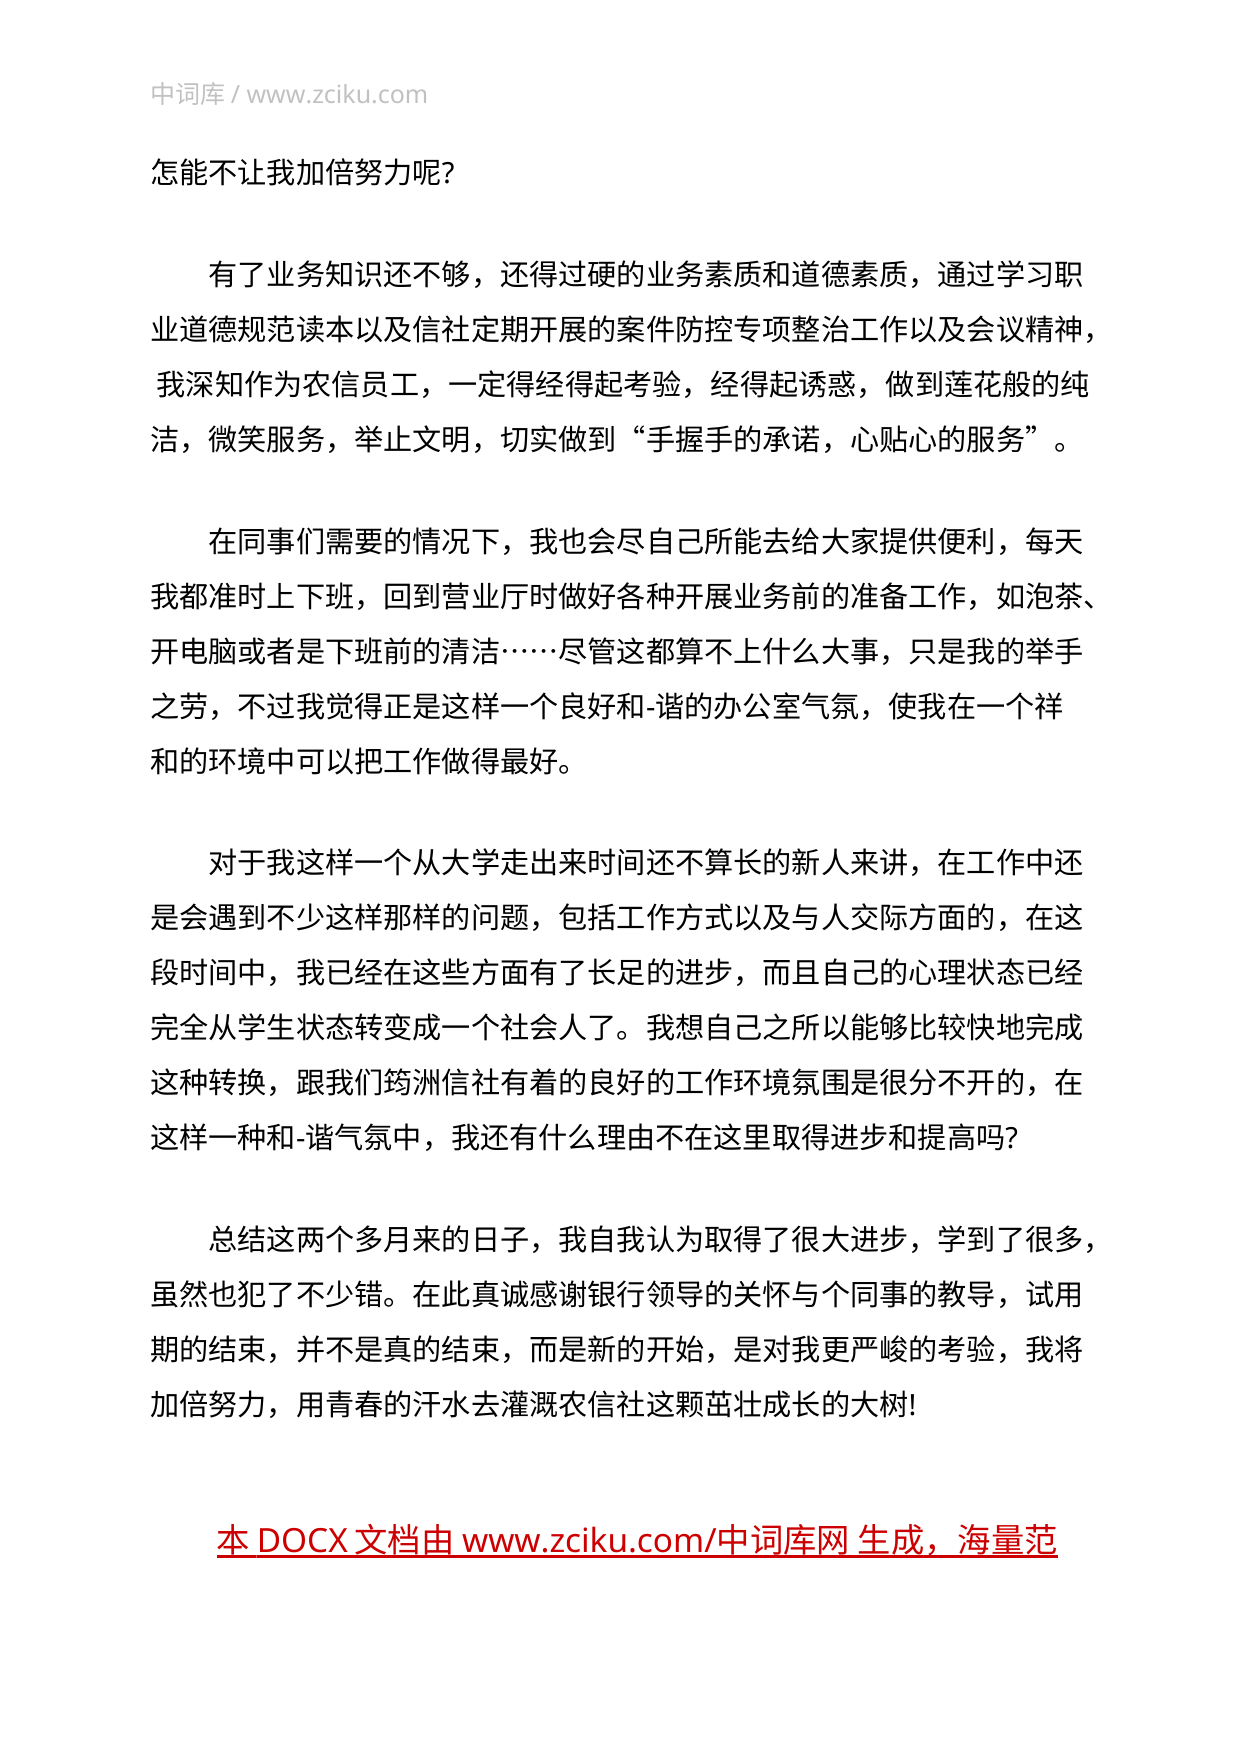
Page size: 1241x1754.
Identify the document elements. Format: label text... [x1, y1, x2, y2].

text 有了业务知识还不够，还得过硬的业务素质和道德素质，通过学习职业道德规范读本以及信社定期开展的案件防控专项整治工作以及会议精神， 我深知作为农信员工，一定得经得起考验，经得起诱惑，做到莲花般的纯洁，微笑服务，举止文明，切实做到“手握手的承诺，心贴心的服务”。 [150, 252, 1090, 459]
text 在同事们需要的情况下，我也会尽自己所能去给大家提供便利，每天我都准时上下班，回到营业厅时做好各种开展业务前的准备工作，如泡茶、开电脑或者是下班前的清洁……尽管这都算不上什么大事，只是我的举手之劳，不过我觉得正是这样一个良好和-谐的办公室气氛，使我在一个祥和的环境中可以把工作做得最好。 [150, 518, 1090, 780]
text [150, 1514, 1090, 1563]
text 对于我这样一个从大学走出来时间还不算长的新人来讲，在工作中还是会遇到不少这样那样的问题，包括工作方式以及与人交际方面的，在这段时间中，我已经在这些方面有了长足的进步，而且自己的心理状态已经完全从学生状态转变成一个社会人了。我想自己之所以能够比较快地完成这种转换，跟我们筠洲信社有着的良好的工作环境氛围是很分不开的，在这样一种和-谐气氛中，我还有什么理由不在这里取得进步和提高吗? [150, 840, 1090, 1157]
text 总结这两个多月来的日子，我自我认为取得了很大进步，学到了很多，虽然也犯了不少错。在此真诚感谢银行领导的关怀与个同事的教导，试用期的结束，并不是真的结束，而是新的开始，是对我更严峻的考验，我将加倍努力，用青春的汗水去灌溉农信社这颗茁壮成长的大树! [150, 1216, 1090, 1423]
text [150, 150, 1090, 192]
